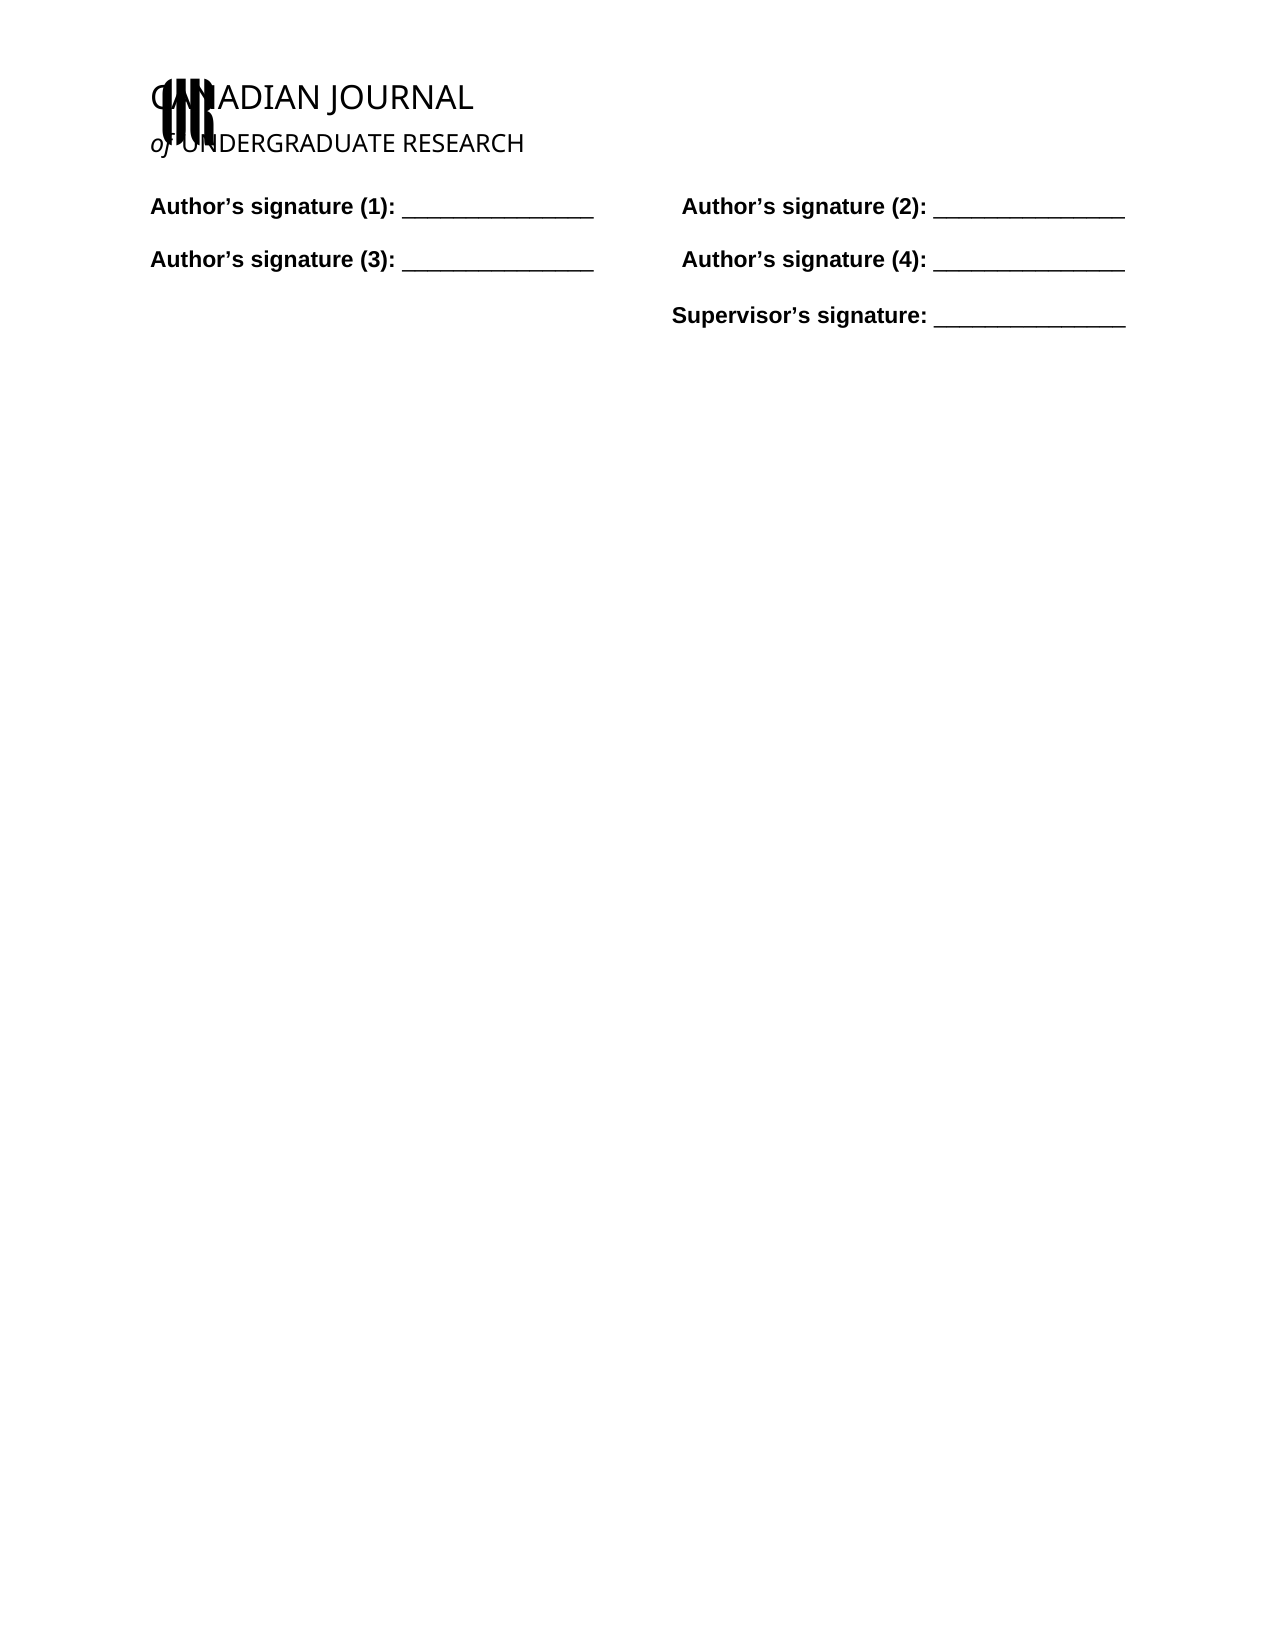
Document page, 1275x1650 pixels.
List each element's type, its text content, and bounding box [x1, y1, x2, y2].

picture [156, 73, 219, 149]
text Supervisor’s signature: _______________ [150, 302, 1125, 329]
text Author’s signature (3): _______________ Author’s signature (4): _______________ [150, 246, 1125, 272]
text Author’s signature (1): _______________ Author’s signature (2): _______________ [150, 193, 1125, 219]
